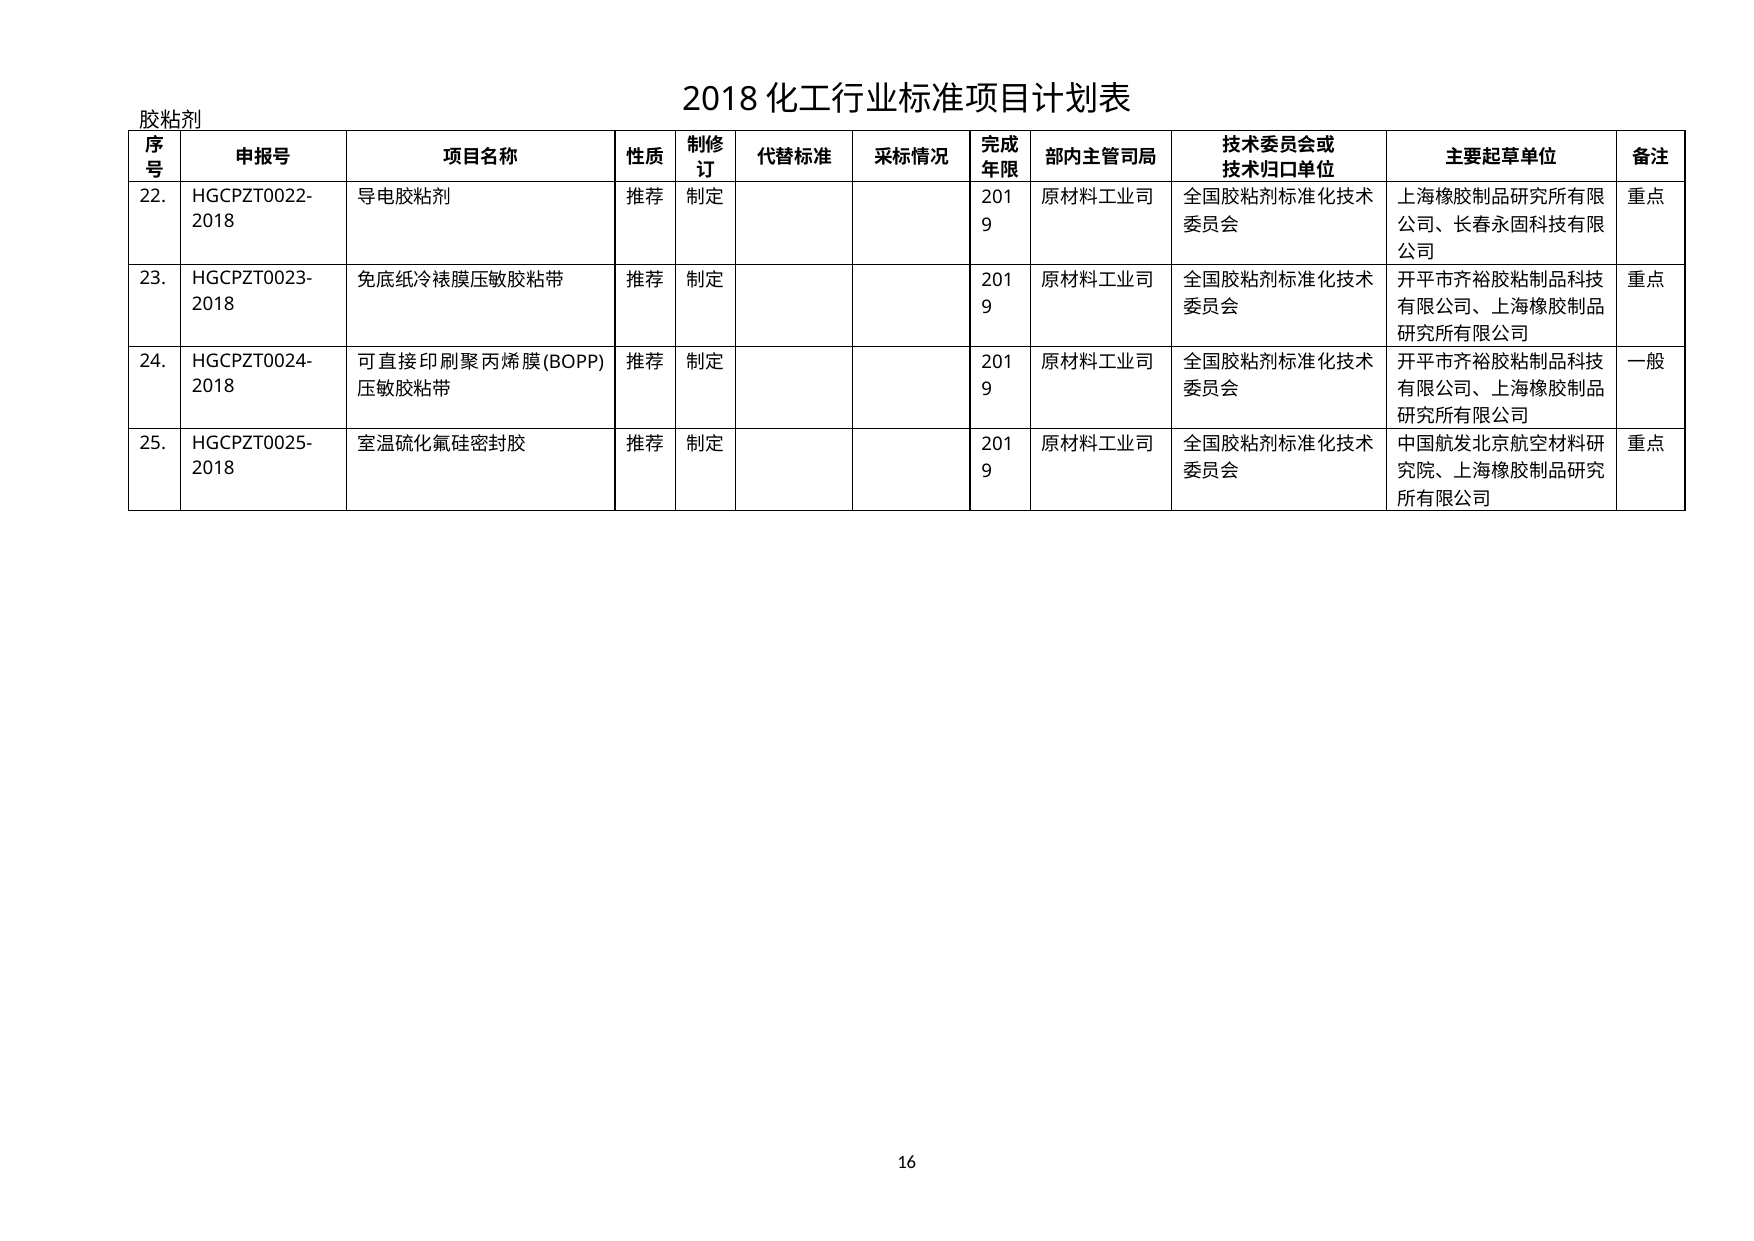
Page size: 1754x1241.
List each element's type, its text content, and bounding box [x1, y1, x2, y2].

table_cell [853, 429, 969, 510]
table_cell 上海橡胶制品研究所有限公司、长春永固科技有限公司 [1387, 182, 1616, 263]
table_cell [129, 265, 180, 346]
table_cell 2019 [971, 429, 1030, 510]
table_cell [853, 265, 969, 346]
table_cell 中国航发北京航空材料研究院、上海橡胶制品研究所有限公司 [1387, 429, 1616, 510]
table_cell 制定 [676, 182, 735, 263]
table_cell 制定 [676, 429, 735, 510]
table_header 2018化工行业标准项目计划表 胶粘剂 [128, 91, 1685, 130]
table_cell 代替标准 [736, 131, 852, 181]
table_cell 2019 [971, 265, 1030, 346]
table_cell 全国胶粘剂标准化技术委员会 [1172, 429, 1386, 510]
table_cell 制定 [676, 347, 735, 428]
table_cell 制定 [676, 265, 735, 346]
table_cell 开平市齐裕胶粘制品科技有限公司、上海橡胶制品研究所有限公司 [1387, 347, 1616, 428]
table_cell 技术委员会或 技术归口单位 [1172, 131, 1386, 181]
table_cell HGCPZT0023-2018 [181, 265, 346, 346]
table_cell HGCPZT0025-2018 [181, 429, 346, 510]
table_cell 推荐 [616, 347, 675, 428]
table_cell 一般 [1617, 347, 1684, 428]
table_cell [853, 182, 969, 263]
table_cell 性质 [616, 131, 675, 181]
table_cell 全国胶粘剂标准化技术委员会 [1172, 347, 1386, 428]
table_cell [853, 347, 969, 428]
table_cell [129, 347, 180, 428]
table_cell 原材料工业司 [1031, 265, 1171, 346]
table_cell [736, 429, 852, 510]
table_cell 部内主管司局 [1031, 131, 1171, 181]
table_cell 重点 [1617, 429, 1684, 510]
table_cell 原材料工业司 [1031, 182, 1171, 263]
table_cell 开平市齐裕胶粘制品科技有限公司、上海橡胶制品研究所有限公司 [1387, 265, 1616, 346]
table_cell 免底纸冷裱膜压敏胶粘带 [347, 265, 614, 346]
table_cell HGCPZT0024-2018 [181, 347, 346, 428]
table_cell 推荐 [616, 182, 675, 263]
table_cell 2019 [971, 182, 1030, 263]
table_cell 全国胶粘剂标准化技术委员会 [1172, 182, 1386, 263]
table_cell 申报号 [181, 131, 346, 181]
table_cell [736, 182, 852, 263]
table_cell 全国胶粘剂标准化技术委员会 [1172, 265, 1386, 346]
table_cell 主要起草单位 [1387, 131, 1616, 181]
table_cell 采标情况 [853, 131, 969, 181]
table_cell 2019 [971, 347, 1030, 428]
table_cell 重点 [1617, 265, 1684, 346]
table_cell [129, 429, 180, 510]
table_cell 室温硫化氟硅密封胶 [347, 429, 614, 510]
table_cell [129, 182, 180, 263]
table_cell 序号 [129, 131, 180, 181]
table_cell [736, 265, 852, 346]
table_cell 推荐 [616, 429, 675, 510]
table_cell 推荐 [616, 265, 675, 346]
table_cell 完成 年限 [971, 131, 1030, 181]
table_cell 原材料工业司 [1031, 429, 1171, 510]
table_cell 备注 [1617, 131, 1684, 181]
table_cell 导电胶粘剂 [347, 182, 614, 263]
table_cell 可直接印刷聚丙烯膜(BOPP)压敏胶粘带 [347, 347, 614, 428]
table_cell 重点 [1617, 182, 1684, 263]
table_cell HGCPZT0022-2018 [181, 182, 346, 263]
table_cell 项目名称 [347, 131, 614, 181]
table_cell 原材料工业司 [1031, 347, 1171, 428]
table_cell 制修 订 [676, 131, 735, 181]
table_cell [736, 347, 852, 428]
